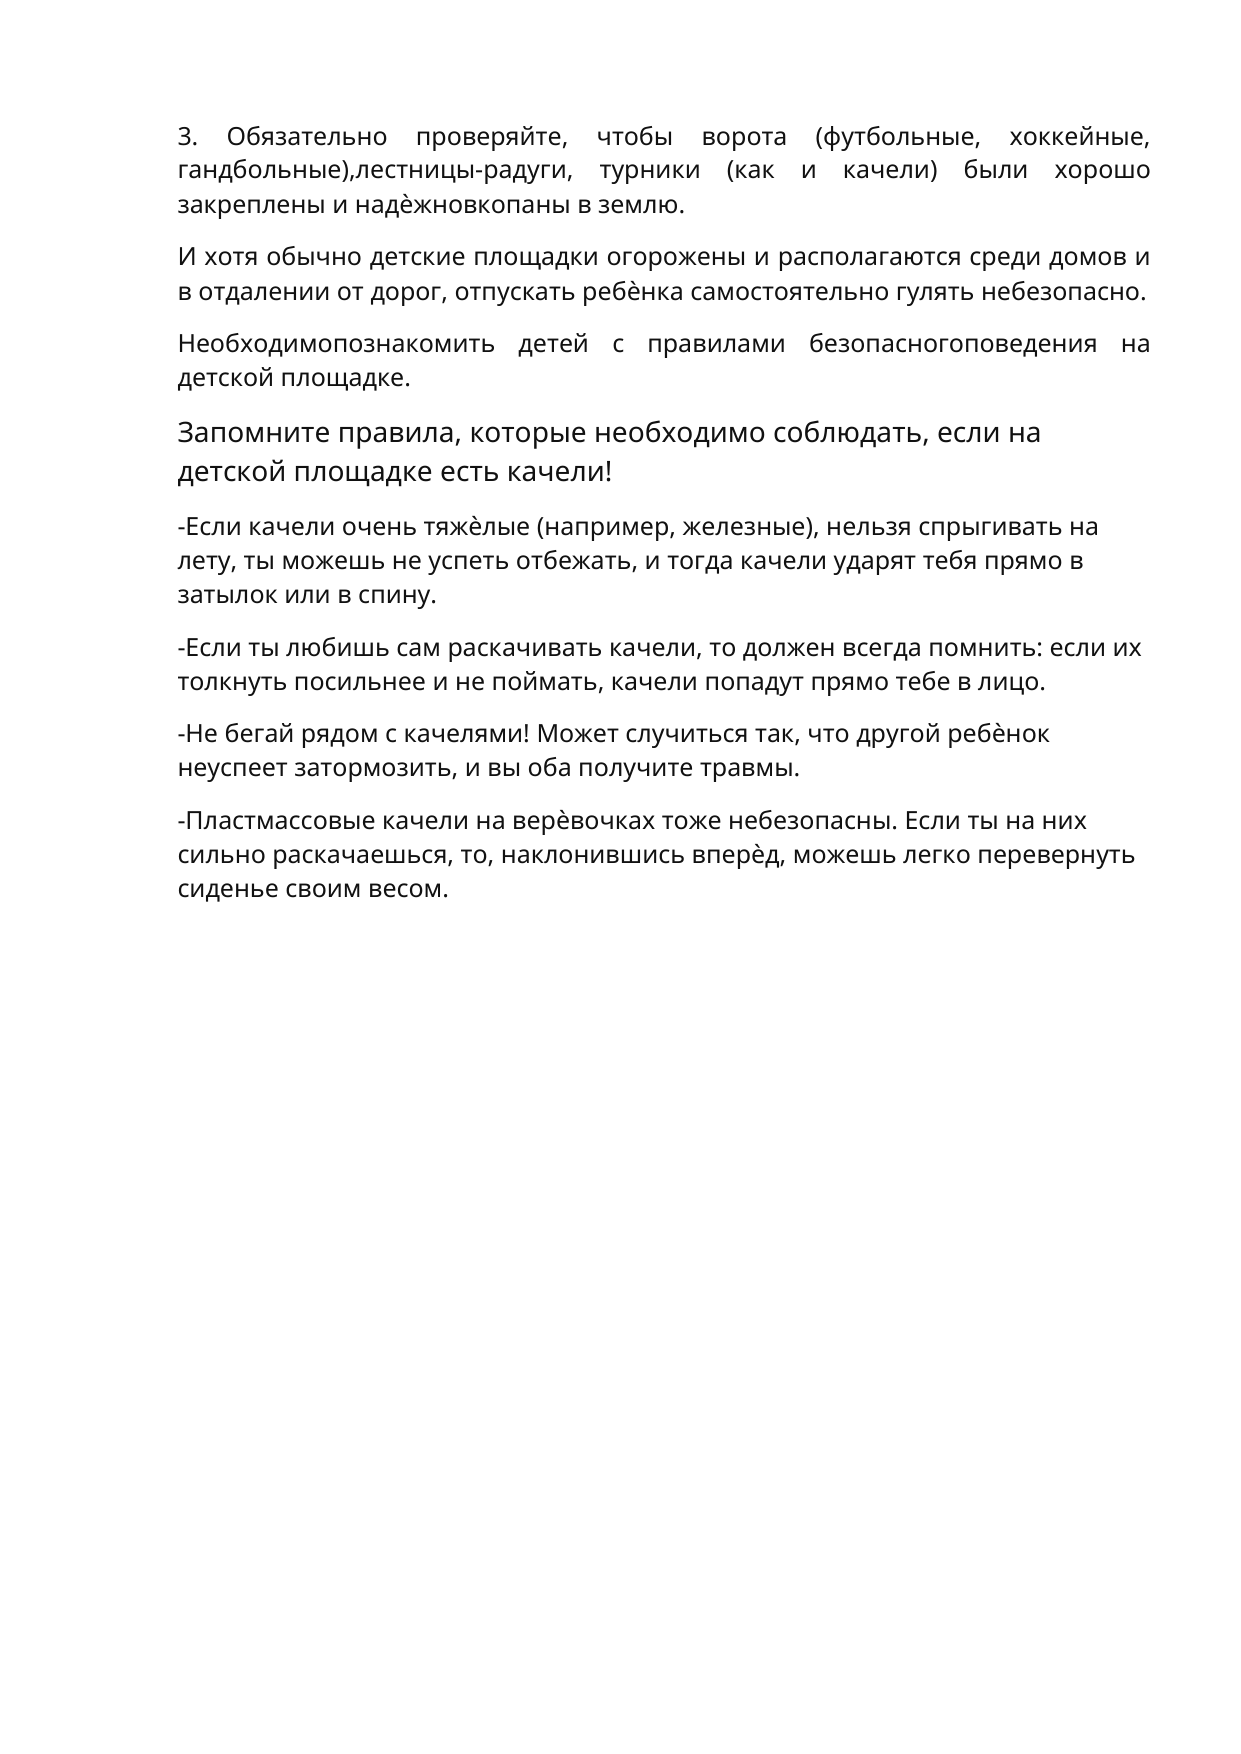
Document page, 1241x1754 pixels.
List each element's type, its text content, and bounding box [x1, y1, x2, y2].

text 3. Обязательно проверяйте, чтобы ворота (футбольные, хоккейные, гандбольные),лестницы-радуги, турники (как и качели) были хорошо закреплены и надѐжновкопаны в землю. [177, 118, 1152, 220]
text И хотя обычно детские площадки огорожены и располагаются среди домов и в отдалении от дорог, отпускать ребѐнка самостоятельно гулять небезопасно. [177, 239, 1152, 307]
text Запомните правила, которые необходимо соблюдать, если на детской площадке есть качели! [177, 413, 1152, 489]
text -Если ты любишь сам раскачивать качели, то должен всегда помнить: если их толкнуть посильнее и не поймать, качели попадут прямо тебе в лицо. [177, 629, 1152, 697]
text Необходимопознакомить детей с правилами безопасногоповедения на детской площадке. [177, 326, 1152, 394]
text -Если качели очень тяжѐлые (например, железные), нельзя спрыгивать на лету, ты можешь не успеть отбежать, и тогда качели ударят тебя прямо в затылок или в спину. [177, 508, 1152, 610]
text -Не бегай рядом с качелями! Может случиться так, что другой ребѐнок неуспеет затормозить, и вы оба получите травмы. [177, 716, 1152, 784]
text -Пластмассовые качели на верѐвочках тоже небезопасны. Если ты на них сильно раскачаешься, то, наклонившись вперѐд, можешь легко перевернуть сиденье своим весом. [177, 803, 1152, 905]
